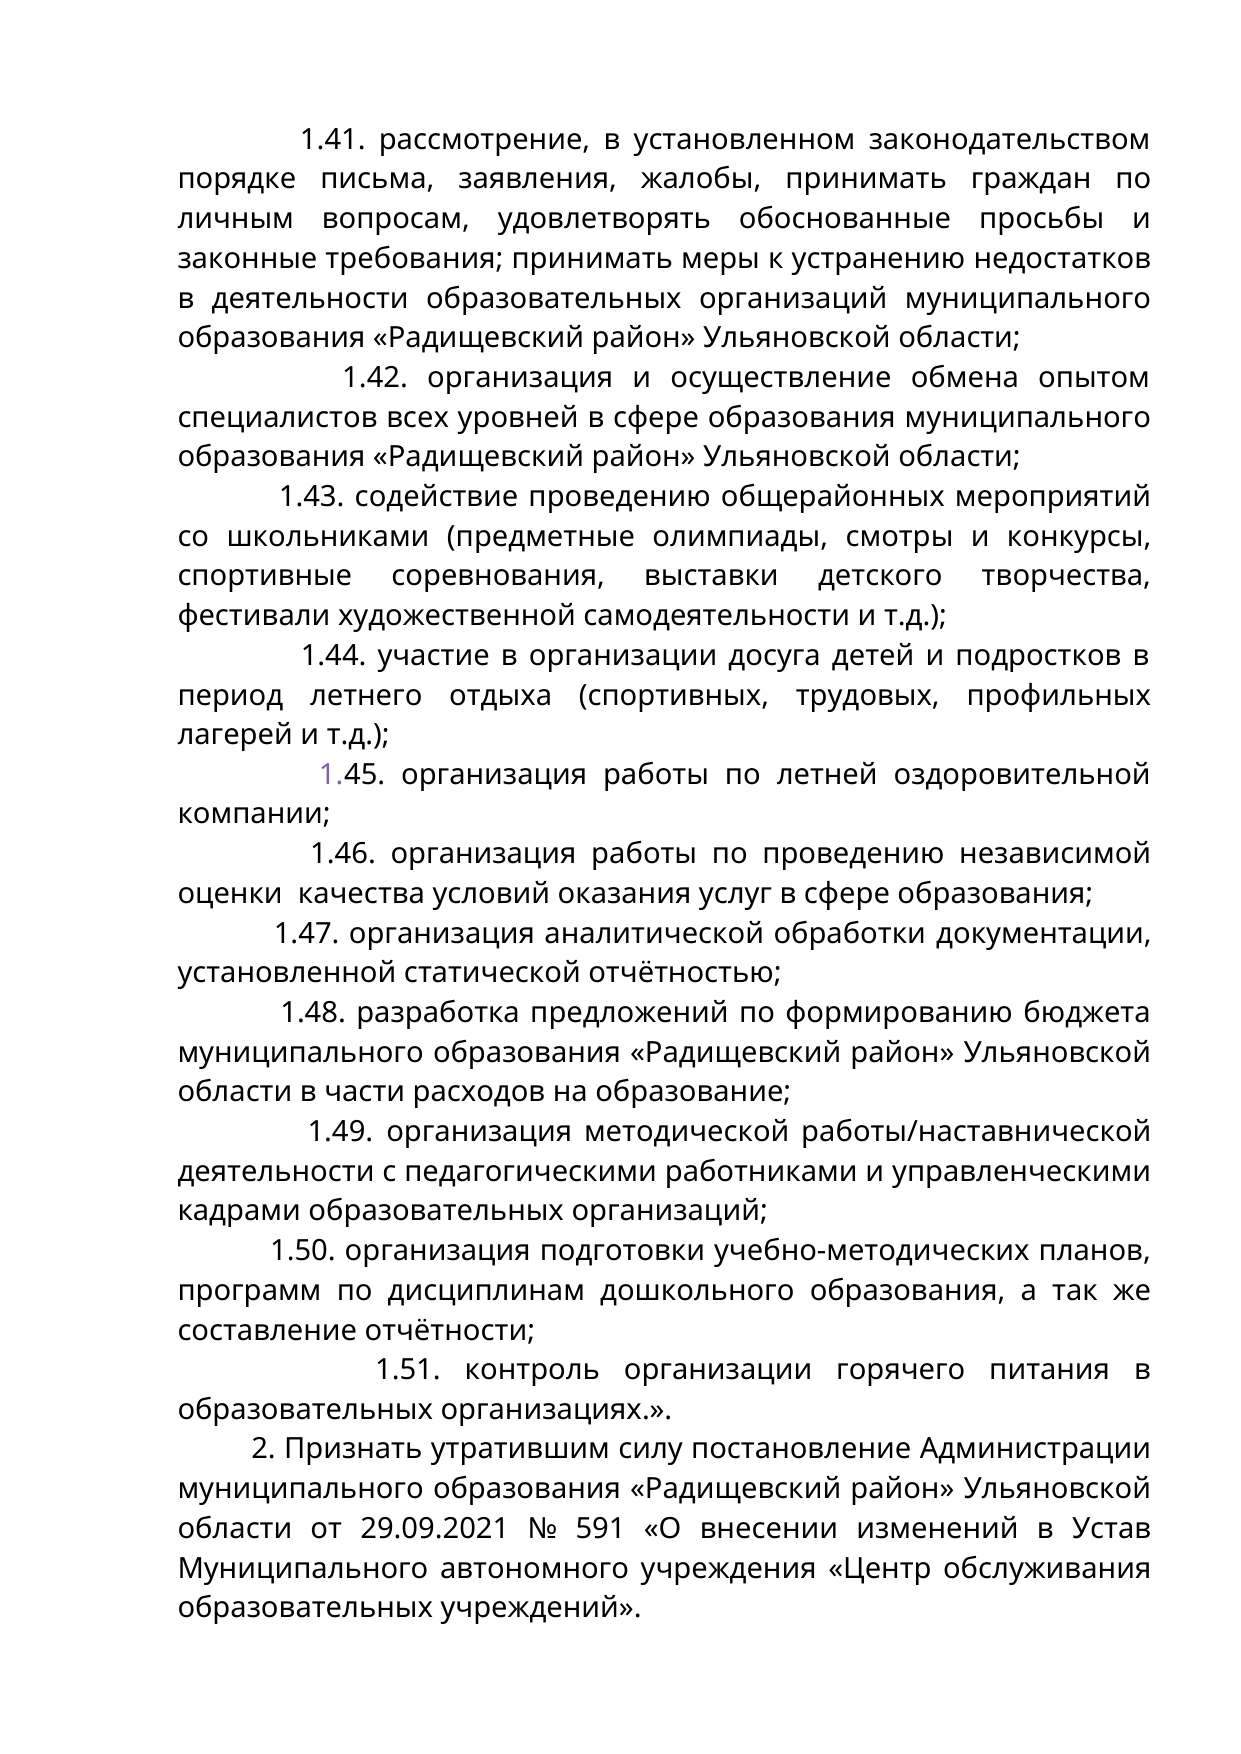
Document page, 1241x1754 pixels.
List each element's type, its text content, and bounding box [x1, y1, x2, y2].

text 1.47. организация аналитической обработки документации, установленной статической отчётностью; [177, 912, 1152, 991]
text 1.49. организация методической работы/наставнической деятельности с педагогическими работниками и управленческими кадрами образовательных организаций; [177, 1110, 1152, 1229]
text 1.42. организация и осуществление обмена опытом специалистов всех уровней в сфере образования муниципального образования «Радищевский район» Ульяновской области; [177, 356, 1152, 475]
text 2. Признать утратившим силу постановление Администрации муниципального образования «Радищевский район» Ульяновской области от 29.09.2021 № 591 «О внесении изменений в Устав Муниципального автономного учреждения «Центр обслуживания образовательных учреждений». [177, 1428, 1152, 1626]
text 1.50. организация подготовки учебно-методических планов, программ по дисциплинам дошкольного образования, а так же составление отчётности; [177, 1229, 1152, 1348]
text 1.46. организация работы по проведению независимой оценки качества условий оказания услуг в сфере образования; [177, 832, 1152, 912]
text 1.51. контроль организации горячего питания в образовательных организациях.». [177, 1348, 1152, 1428]
text 1.45. организация работы по летней оздоровительной компании; [177, 753, 1152, 832]
text 1.43. содействие проведению общерайонных мероприятий со школьниками (предметные олимпиады, смотры и конкурсы, спортивные соревнования, выставки детского творчества, фестивали художественной самодеятельности и т.д.); [177, 475, 1152, 634]
text 1.44. участие в организации досуга детей и подростков в период летнего отдыха (спортивных, трудовых, профильных лагерей и т.д.); [177, 634, 1152, 753]
text 1.48. разработка предложений по формированию бюджета муниципального образования «Радищевский район» Ульяновской области в части расходов на образование; [177, 991, 1152, 1110]
text 1.41. рассмотрение, в установленном законодательством порядке письма, заявления, жалобы, принимать граждан по личным вопросам, удовлетворять обоснованные просьбы и законные требования; принимать меры к устранению недостатков в деятельности образовательных организаций муниципального образования «Радищевский район» Ульяновской области; [177, 118, 1152, 356]
